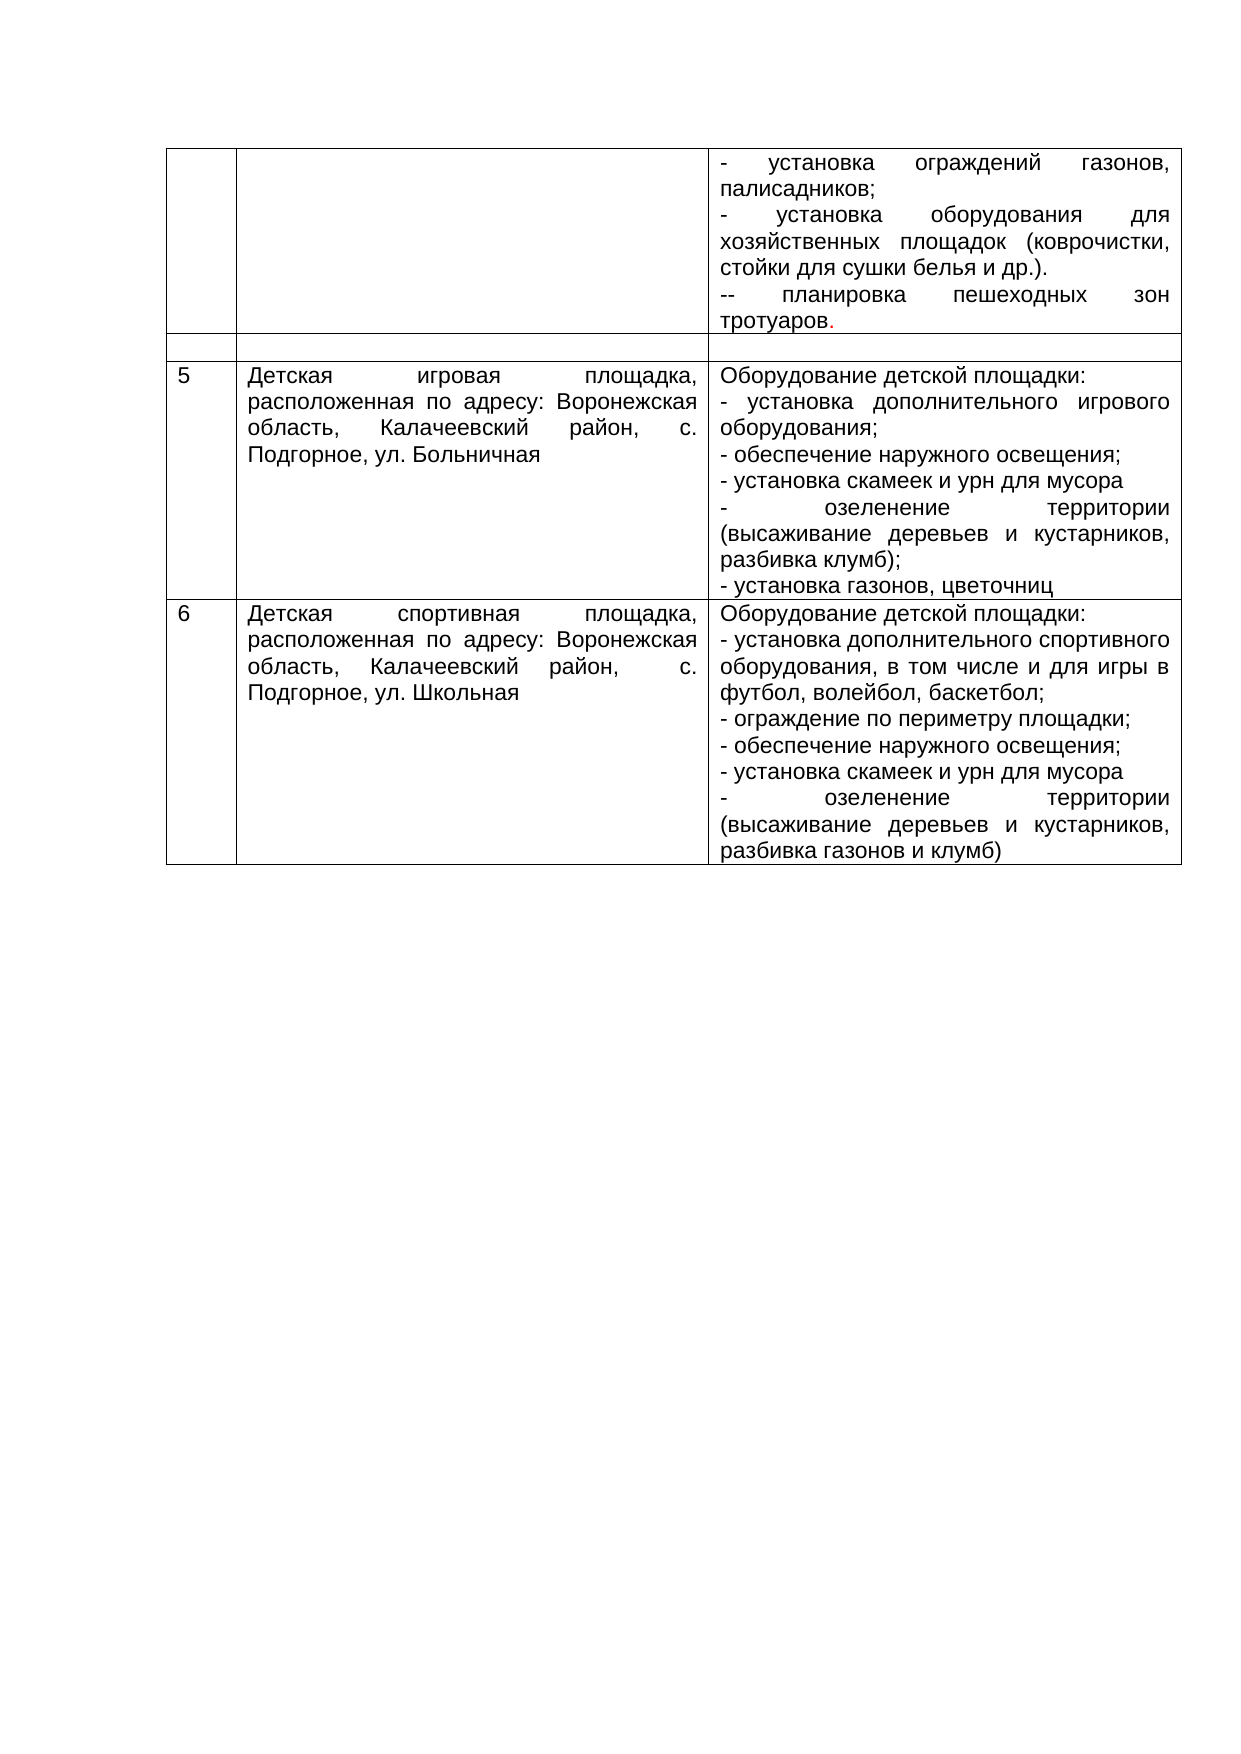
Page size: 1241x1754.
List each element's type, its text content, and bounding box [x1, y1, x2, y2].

table_cell Детская игровая площадка, расположенная по адресу: Воронежская область, Калачеевский район, с. Подгорное, ул. Больничная [237, 362, 708, 599]
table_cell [237, 149, 708, 333]
table_cell [167, 334, 236, 361]
table_cell [237, 334, 708, 361]
table_cell Оборудование детской площадки: - установка дополнительного игрового оборудования; - обеспечение наружного освещения; - установка скамеек и урн для мусора - озеленение территории (высаживание деревьев и кустарников, разбивка клумб); - установка газонов, цветочниц [709, 362, 1181, 599]
table_cell 4 [167, 149, 236, 333]
table_cell Оборудование детской площадки: - установка дополнительного спортивного оборудования, в том числе и для игры в футбол, волейбол, баскетбол; - ограждение по периметру площадки; - обеспечение наружного освещения; - установка скамеек и урн для мусора - озеленение территории (высаживание деревьев и кустарников, разбивка газонов и клумб) [709, 600, 1181, 863]
table_cell 6 [167, 600, 236, 863]
table_cell [709, 334, 1181, 361]
table_cell 5 [167, 362, 236, 599]
table_cell Детская спортивная площадка, расположенная по адресу: Воронежская область, Калачеевский район, с. Подгорное, ул. Школьная [237, 600, 708, 863]
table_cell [709, 149, 1181, 333]
